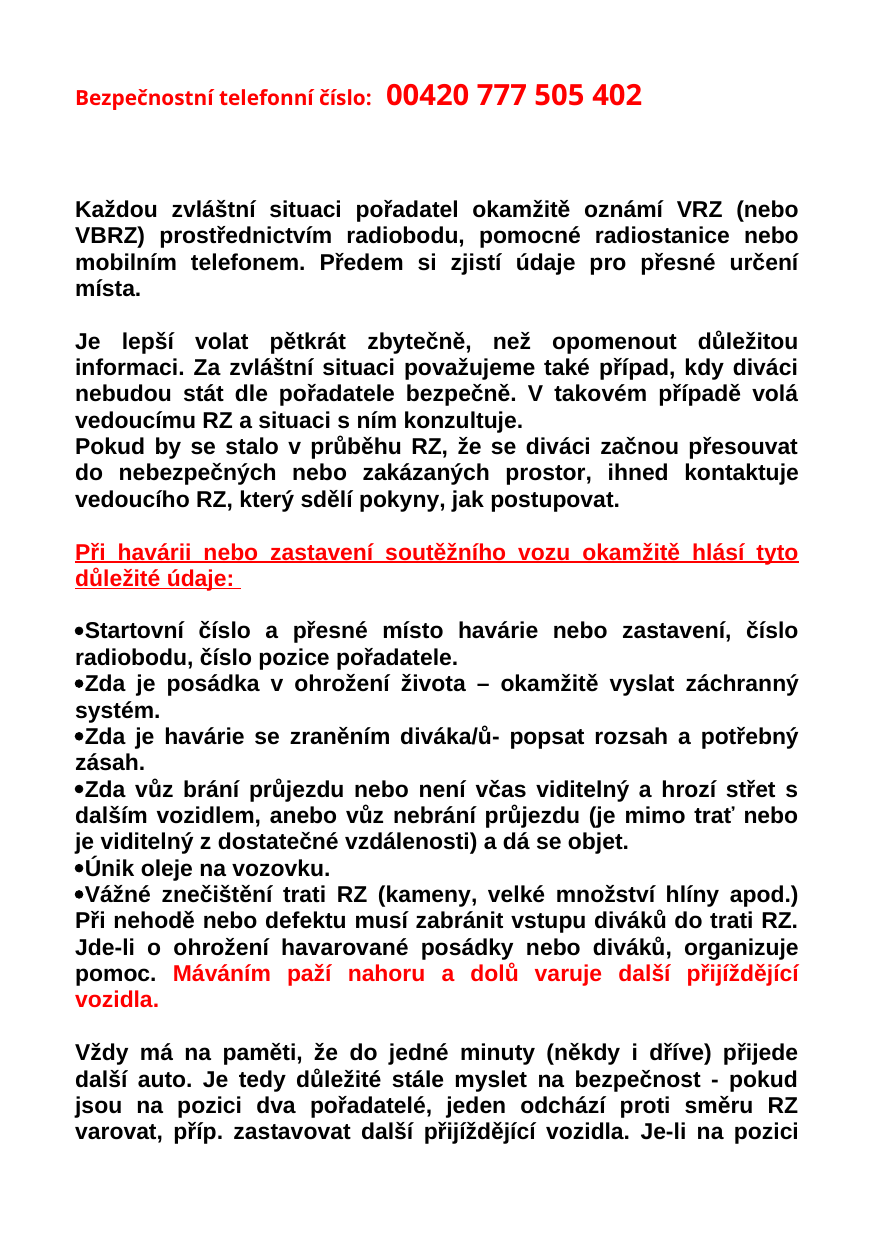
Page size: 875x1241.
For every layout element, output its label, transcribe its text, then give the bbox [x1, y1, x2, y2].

text Únik oleje na vozovku. [75, 855, 799, 881]
text Zda je posádka v ohrožení života – okamžitě vyslat záchranný systém. [75, 670, 799, 723]
text Zda vůz brání průjezdu nebo není včas viditelný a hrozí střet s dalším vozidlem, anebo vůz nebrání průjezdu (je mimo trať nebo je viditelný z dostatečné vzdálenosti) a dá se objet. [75, 776, 799, 855]
text Startovní číslo a přesné místo havárie nebo zastavení, číslo radiobodu, číslo pozice pořadatele. [75, 617, 799, 670]
text Každou zvláštní situaci pořadatel okamžitě oznámí VRZ (nebo VBRZ) prostřednictvím radiobodu, pomocné radiostanice nebo mobilním telefonem. Předem si zjistí údaje pro přesné určení místa. [75, 196, 799, 301]
text Při havárii nebo zastavení soutěžního vozu okamžitě hlásí tyto důležité údaje: [75, 563, 799, 591]
text Zda je havárie se zraněním diváka/ů- popsat rozsah a potřebný zásah. [75, 723, 799, 776]
text Pokud by se stalo v průběhu RZ, že se diváci začnou přesouvat do nebezpečných nebo zakázaných prostor, ihned kontaktuje vedoucího RZ, který sdělí pokyny, jak postupovat. [75, 433, 799, 512]
text Je lepší volat pětkrát zbytečně, než opomenout důležitou informaci. Za zvláštní situaci považujeme také případ, kdy diváci nebudou stát dle pořadatele bezpečně. V takovém případě volá vedoucímu RZ a situaci s ním konzultuje. [75, 328, 799, 433]
text Vážné znečištění trati RZ (kameny, velké množství hlíny apod.) Při nehodě nebo defektu musí zabránit vstupu diváků do trati RZ. Jde-li o ohrožení havarované posádky nebo diváků, organizuje pomoc. Máváním paží nahoru a dolů varuje další přijíždějící vozidla. [75, 881, 799, 1013]
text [75, 1039, 799, 1144]
text Při havárii nebo zastavení soutěžního vozu okamžitě hlásí tyto důležité údaje: [75, 538, 799, 561]
